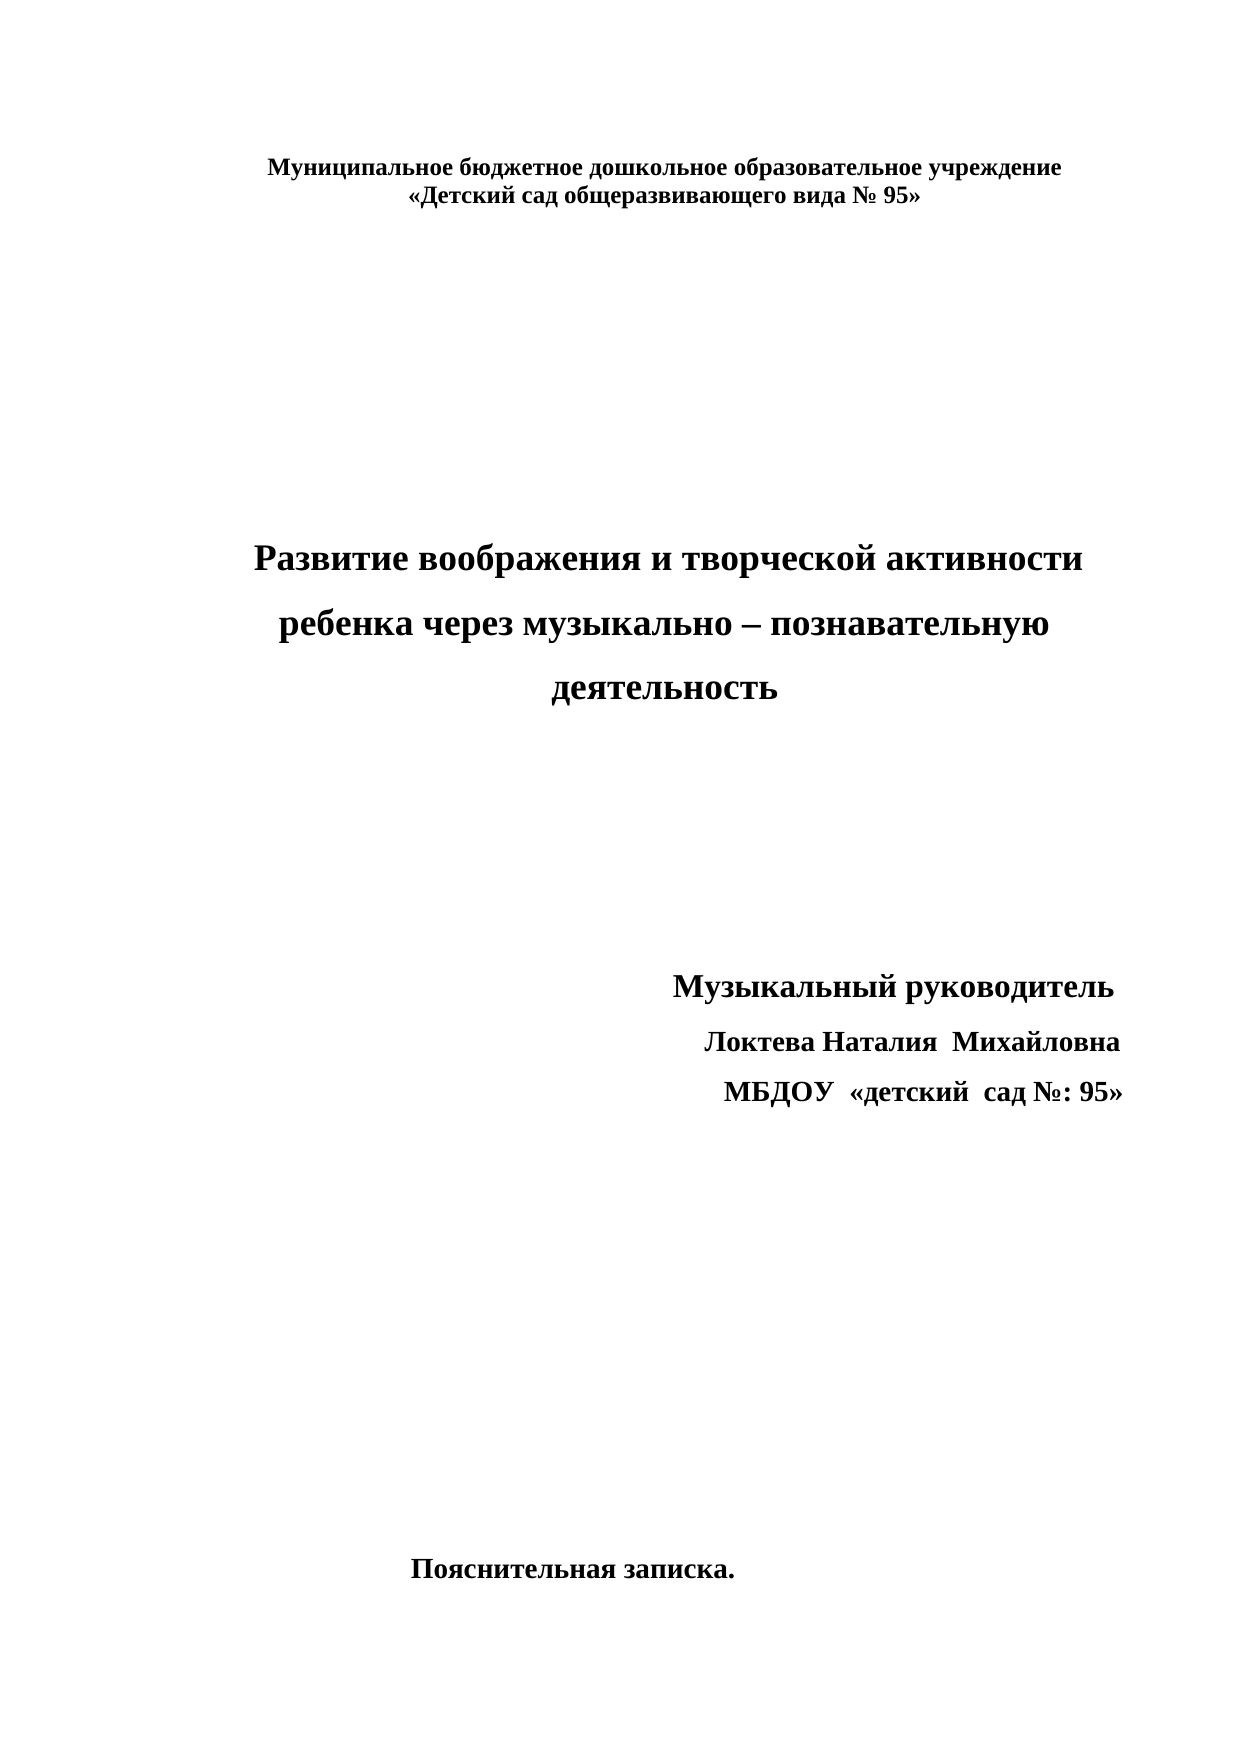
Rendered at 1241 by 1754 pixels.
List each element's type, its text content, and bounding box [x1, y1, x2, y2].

text МБДОУ «детский сад №: 95» [177, 1074, 1152, 1108]
text Локтева Наталия Михайловна [177, 1024, 1152, 1057]
text Развитие воображения и творческой активности ребенка через музыкально – познавательную деятельность [177, 535, 1152, 708]
text «Детский сад общеразвивающего вида № 95» [177, 180, 1152, 209]
text Пояснительная записка. [177, 1551, 1152, 1585]
text Муниципальное бюджетное дошкольное образовательное учреждение [177, 152, 1152, 180]
text Музыкальный руководитель [177, 966, 1152, 1005]
